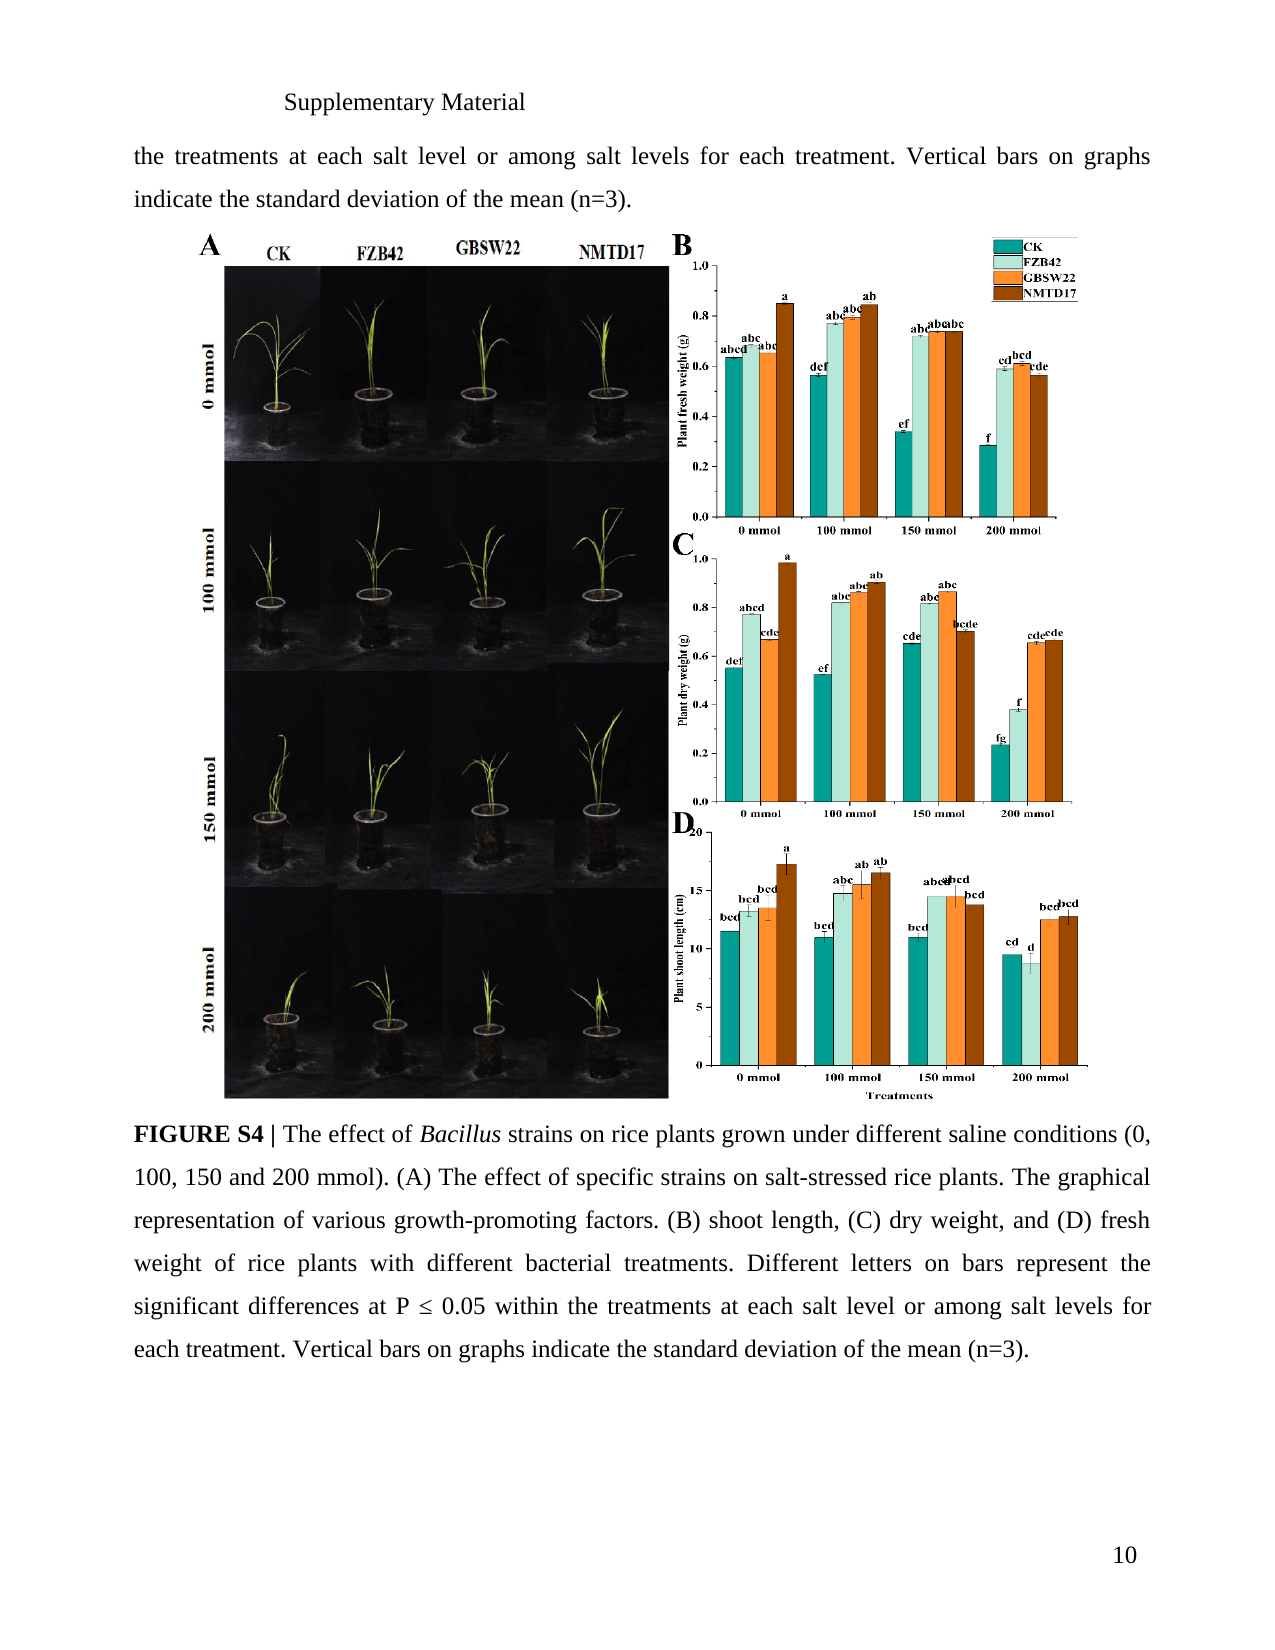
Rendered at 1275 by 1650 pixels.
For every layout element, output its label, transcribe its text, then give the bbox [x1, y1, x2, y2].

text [133, 141, 1152, 213]
picture [192, 227, 1093, 1105]
text FIGURE S4 | The effect of Bacillus strains on rice plants grown under different saline conditions (0, 100, 150 and 200 mmol). (A) The effect of specific strains on salt-stressed rice plants. The graphical representation of various growth-promoting factors. (B) shoot length, (C) dry weight, and (D) fresh weight of rice plants with different bacterial treatments. Different letters on bars represent the significant differences at P ≤ 0.05 within the treatments at each salt level or among salt levels for each treatment. Vertical bars on graphs indicate the standard deviation of the mean (n=3). [133, 1119, 1152, 1363]
